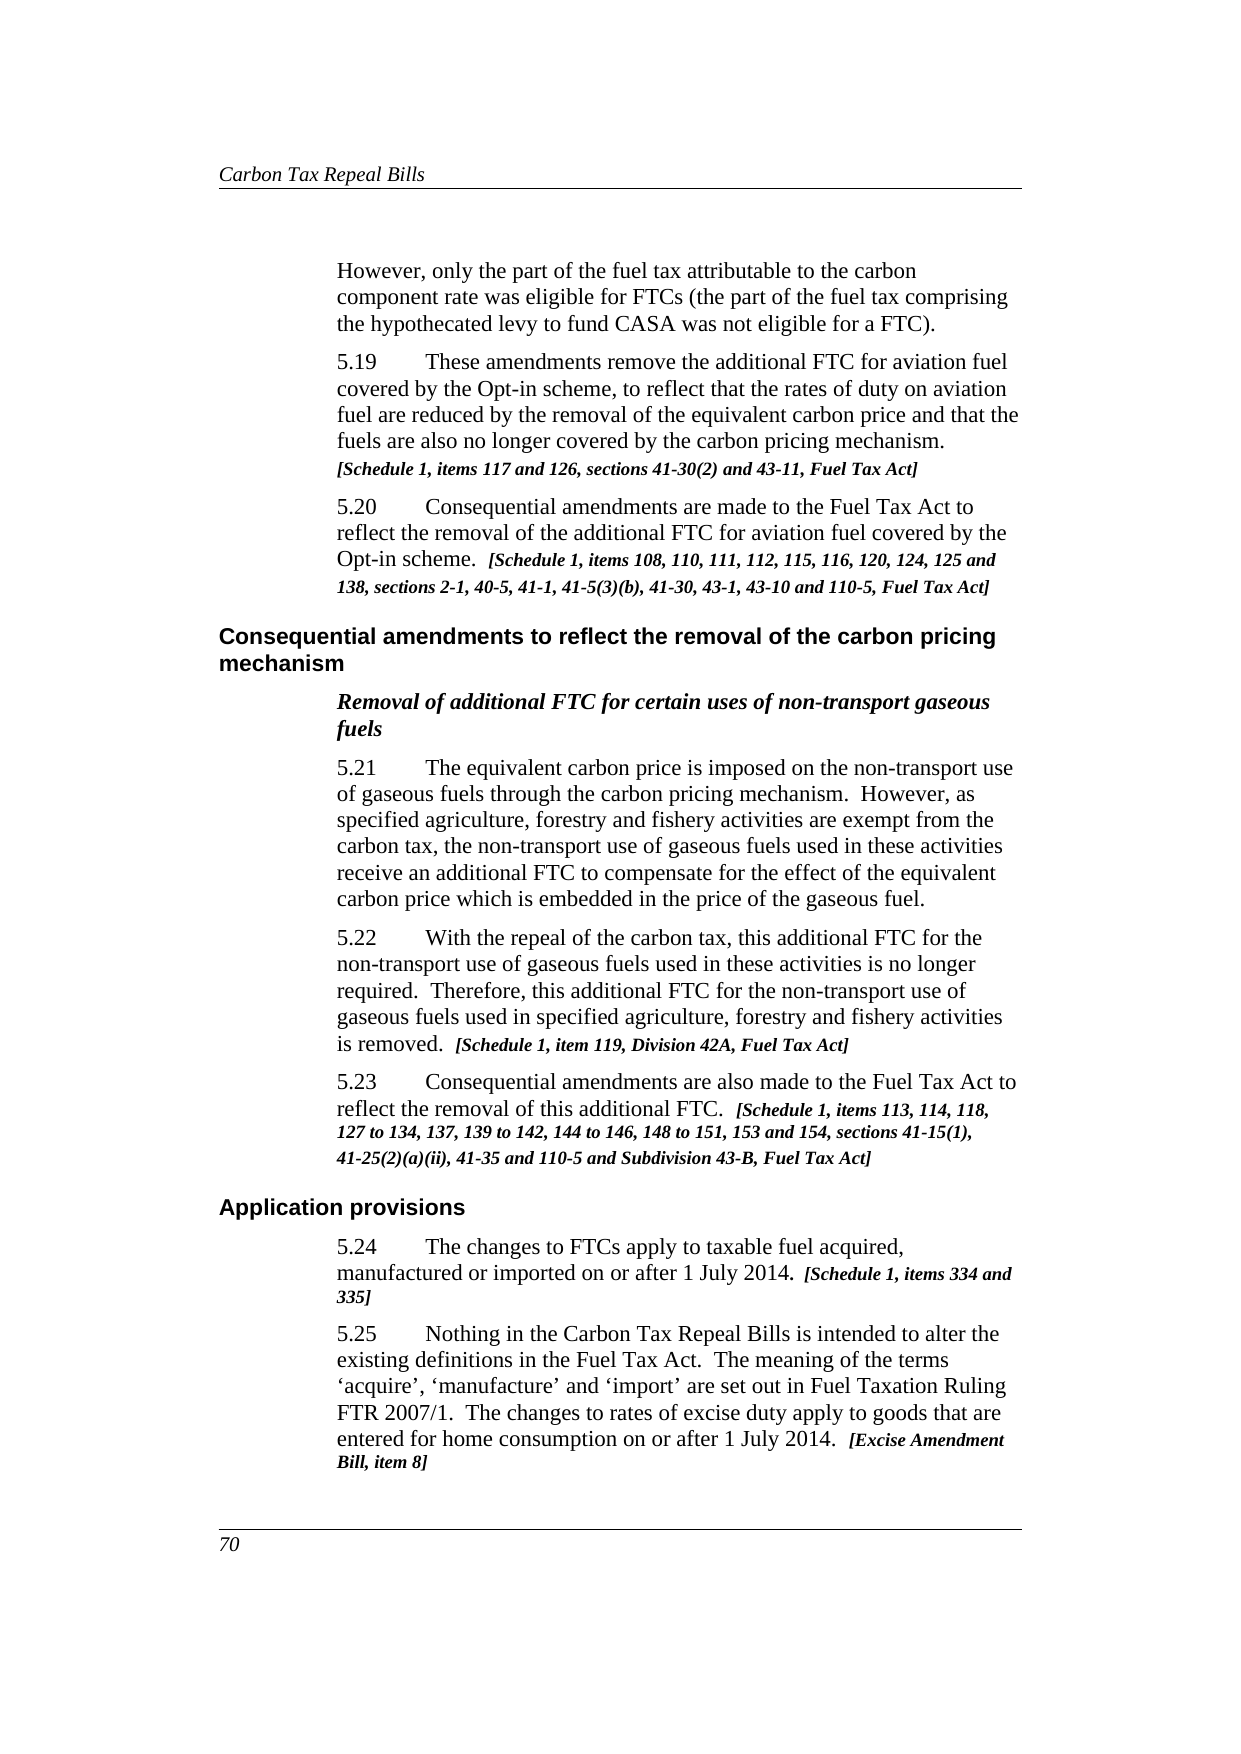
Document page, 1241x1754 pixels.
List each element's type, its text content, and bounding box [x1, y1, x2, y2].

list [337, 257, 1022, 336]
list Consequential amendments are made to the Fuel Tax Act to reflect the removal of the additional FTC for aviation fuel covered by the Opt-in scheme. [Schedule 1, items 108, 110, 111, 112, 115, 116, 120, 124, 125 and 138, sections 2-1, 40-5, 41-1, 41-5(3)(b), 41-30, 43-1, 43-10 and 110-5, Fuel Tax Act] [337, 493, 1022, 598]
list With the repeal of the carbon tax, this additional FTC for the non-transport use of gaseous fuels used in these activities is no longer required. Therefore, this additional FTC for the non-transport use of gaseous fuels used in specified agriculture, forestry and fishery activities is removed. [Schedule 1, item 119, Division 42A, Fuel Tax Act] [337, 924, 1022, 1056]
subtitle Consequential amendments to reflect the removal of the carbon pricing mechanism [218, 623, 1022, 676]
list The changes to FTCs apply to taxable fuel acquired, manufactured or imported on or after 1 July 2014. [Schedule 1, items 334 and 335] [337, 1233, 1022, 1307]
list Nothing in the Carbon Tax Repeal Bills is intended to alter the existing definitions in the Fuel Tax Act. The meaning of the terms ‘acquire’, ‘manufacture’ and ‘import’ are set out in Fuel Taxation Ruling FTR 2007/1. The changes to rates of excise duty apply to goods that are entered for home consumption on or after 1 July 2014. [Excise Amendment Bill, item 8] [337, 1320, 1022, 1473]
subtitle Application provisions [218, 1194, 1022, 1220]
list The equivalent carbon price is imposed on the non-transport use of gaseous fuels through the carbon pricing mechanism. However, as specified agriculture, forestry and fishery activities are exempt from the carbon tax, the non-transport use of gaseous fuels used in these activities receive an additional FTC to compensate for the effect of the equivalent carbon price which is embedded in the price of the gaseous fuel. [337, 753, 1022, 912]
subtitle Removal of additional FTC for certain uses of non-transport gaseous fuels [337, 688, 1022, 741]
list These amendments remove the additional FTC for aviation fuel covered by the Opt-in scheme, to reflect that the rates of duty on aviation fuel are reduced by the removal of the equivalent carbon price and that the fuels are also no longer covered by the carbon pricing mechanism. [Schedule 1, items 117 and 126, sections 41-30(2) and 43-11, Fuel Tax Act] [337, 348, 1022, 480]
list Consequential amendments are also made to the Fuel Tax Act to reflect the removal of this additional FTC. [Schedule 1, items 113, 114, 118, 127 to 134, 137, 139 to 142, 144 to 146, 148 to 151, 153 and 154, sections 41-15(1), 41-25(2)(a)(ii), 41-35 and 110-5 and Subdivision 43-B, Fuel Tax Act] [337, 1068, 1022, 1169]
